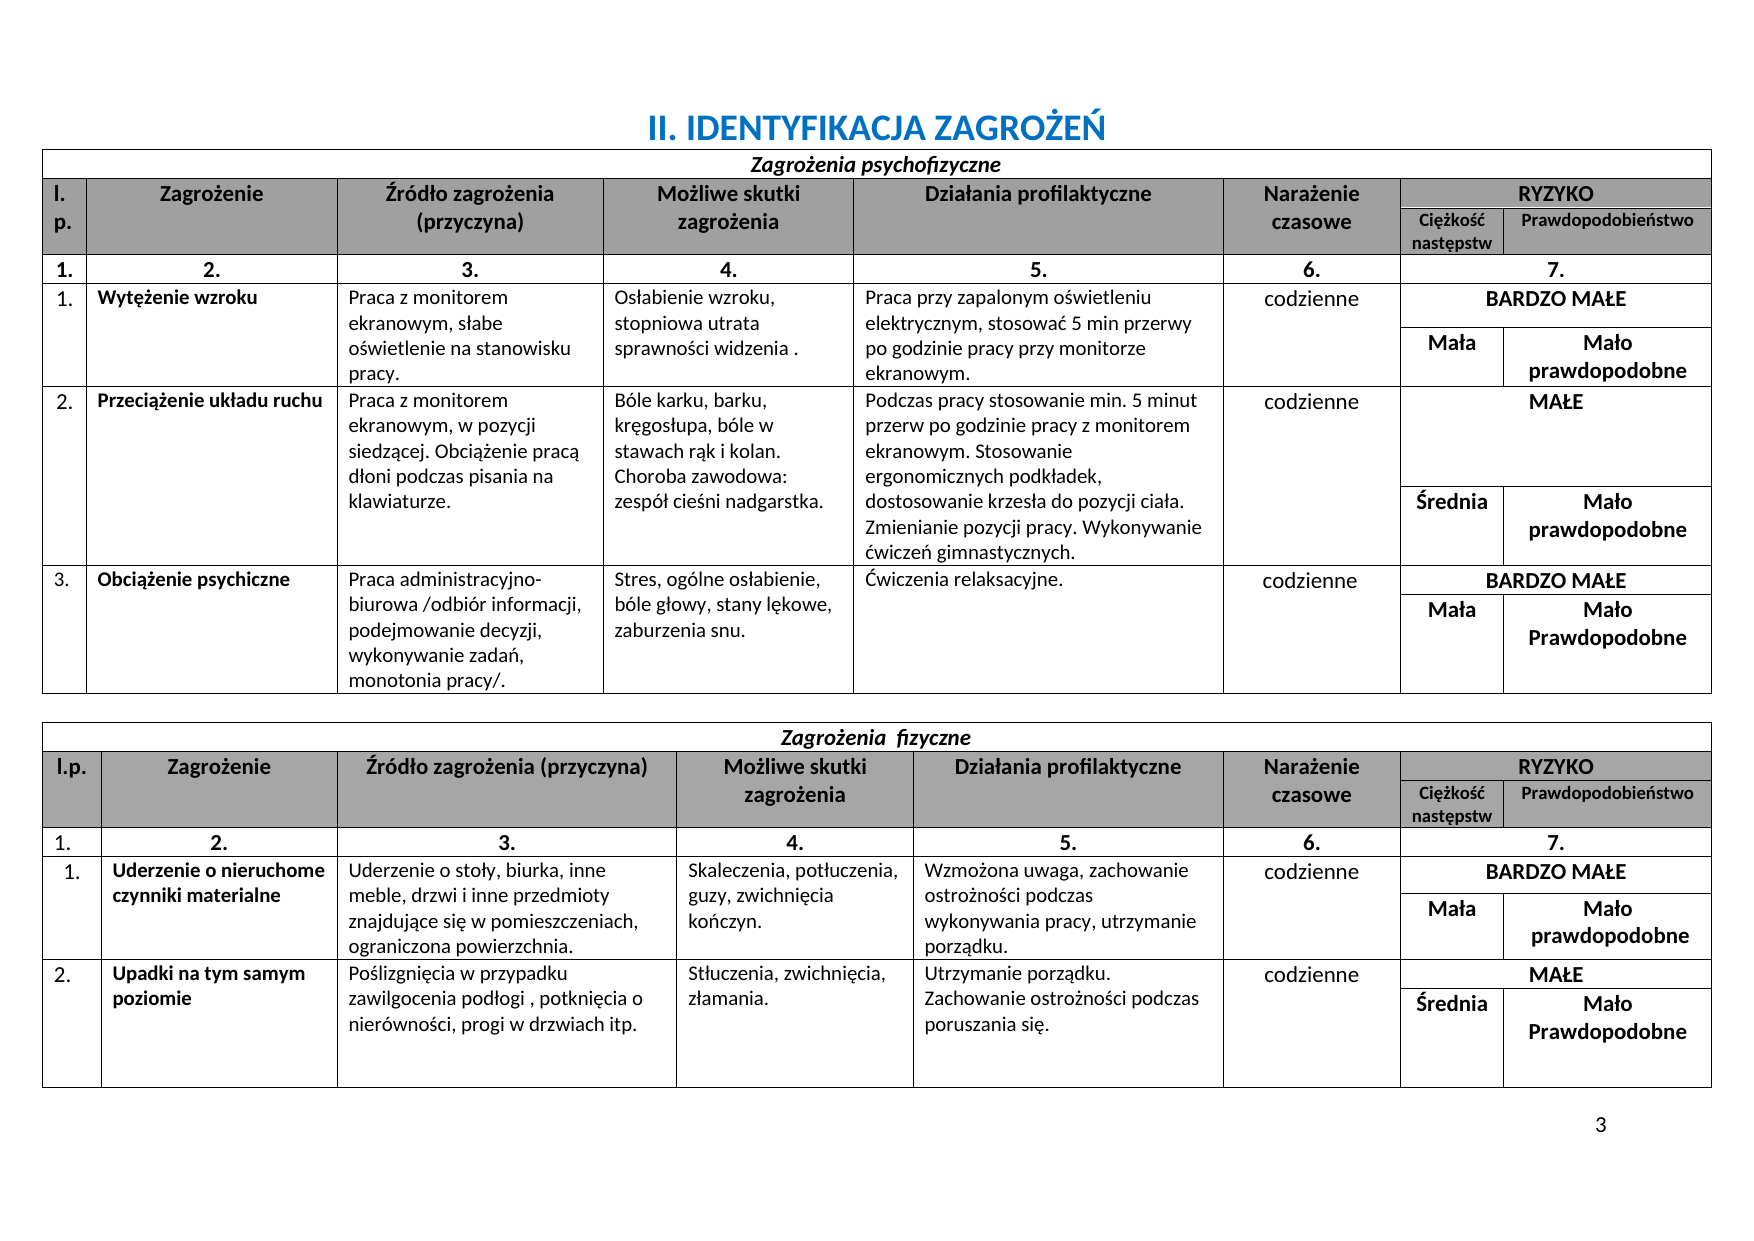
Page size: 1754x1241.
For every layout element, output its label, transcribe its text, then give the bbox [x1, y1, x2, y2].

table_cell Obciążenie psychiczne [87, 566, 337, 693]
table_cell BARDZO MAŁE [1401, 284, 1711, 327]
table_cell MAŁE [1401, 960, 1711, 988]
table_cell Źródło zagrożenia (przyczyna) [338, 752, 676, 827]
table_cell 1. [43, 828, 101, 856]
table_cell Średnia [1401, 487, 1503, 565]
table_cell codzienne [1224, 566, 1400, 693]
table_cell Skaleczenia, potłuczenia, guzy, zwichnięcia kończyn. [677, 857, 913, 959]
table_cell 4. [677, 828, 913, 856]
table_cell 5. [914, 828, 1223, 856]
table_cell codzienne [1224, 284, 1400, 386]
table_cell 3. [338, 255, 603, 283]
table_cell Poślizgnięcia w przypadku zawilgocenia podłogi , potknięcia o nierówności, progi w drzwiach itp. [338, 960, 676, 1087]
table_cell Stres, ogólne osłabienie, bóle głowy, stany lękowe, zaburzenia snu. [604, 566, 853, 693]
table_cell 1. [43, 857, 101, 959]
table_cell Średnia [1401, 989, 1503, 1087]
table_cell Podczas pracy stosowanie min. 5 minut przerw po godzinie pracy z monitorem ekranowym. Stosowanie ergonomicznych podkładek, dostosowanie krzesła do pozycji ciała. Zmienianie pozycji pracy. Wykonywanie ćwiczeń gimnastycznych. [854, 387, 1223, 565]
table_cell Źródło zagrożenia (przyczyna) [338, 179, 603, 254]
table_cell Narażenie czasowe [1224, 752, 1400, 827]
table_cell Możliwe skutki zagrożenia [604, 179, 853, 254]
table_cell Stłuczenia, zwichnięcia, złamania. [677, 960, 913, 1087]
table_cell 7. [1401, 828, 1711, 856]
table_cell Prawdopodobieństwo [1504, 209, 1711, 254]
table_cell Ciężkość następstw [1401, 781, 1503, 827]
table_cell 3. [338, 828, 676, 856]
table_cell 6. [1224, 828, 1400, 856]
table_cell Prawdopodobieństwo [1504, 781, 1711, 827]
table_cell Mała [1401, 328, 1503, 386]
table_header Zagrożenia fizyczne [43, 723, 1711, 751]
table_cell 2. [87, 255, 337, 283]
table_cell Mało prawdopodobne [1504, 487, 1711, 565]
table_cell BARDZO MAŁE [1401, 857, 1711, 893]
table_cell Osłabienie wzroku, stopniowa utrata sprawności widzenia . [604, 284, 853, 386]
table_cell Uderzenie o nieruchome czynniki materialne [102, 857, 337, 959]
table_cell RYZYKO [1401, 752, 1711, 780]
table_cell 5. [854, 255, 1223, 283]
table_cell Mało Prawdopodobne [1504, 595, 1711, 693]
table_cell Praca z monitorem ekranowym, słabe oświetlenie na stanowisku pracy. [338, 284, 603, 386]
table_cell Mało Prawdopodobne [1504, 989, 1711, 1087]
table_cell Praca przy zapalonym oświetleniu elektrycznym, stosować 5 min przerwy po godzinie pracy przy monitorze ekranowym. [854, 284, 1223, 386]
table_cell Możliwe skutki zagrożenia [677, 752, 913, 827]
table_cell Mała [1401, 595, 1503, 693]
table_cell codzienne [1224, 857, 1400, 959]
table_cell Praca administracyjno-biurowa /odbiór informacji, podejmowanie decyzji, wykonywanie zadań, monotonia pracy/. [338, 566, 603, 693]
table_cell codzienne [1224, 960, 1400, 1087]
table_cell Zagrożenie [102, 752, 337, 827]
table_cell Działania profilaktyczne [914, 752, 1223, 827]
table_cell Utrzymanie porządku. Zachowanie ostrożności podczas poruszania się. [914, 960, 1223, 1087]
table_cell Wytężenie wzroku [87, 284, 337, 386]
table_cell Działania profilaktyczne [854, 179, 1223, 254]
table_cell Wzmożona uwaga, zachowanie ostrożności podczas wykonywania pracy, utrzymanie porządku. [914, 857, 1223, 959]
table_cell 6. [1224, 255, 1400, 283]
table_cell Mała [1401, 894, 1503, 959]
table_cell MAŁE [1401, 387, 1711, 486]
table_cell Narażenie czasowe [1224, 179, 1400, 254]
table_cell Ćwiczenia relaksacyjne. [854, 566, 1223, 693]
table_cell 3. [43, 566, 86, 693]
table_cell 1. [43, 255, 86, 283]
table_cell Mało prawdopodobne [1504, 328, 1711, 386]
table_cell RYZYKO [1401, 179, 1711, 207]
table_cell 4. [604, 255, 853, 283]
table_cell l.p. [43, 752, 101, 827]
table_cell Ciężkość następstw [1401, 209, 1503, 254]
table_cell 2. [43, 387, 86, 565]
table_cell Upadki na tym samym poziomie [102, 960, 337, 1087]
table_cell Praca z monitorem ekranowym, w pozycji siedzącej. Obciążenie pracą dłoni podczas pisania na klawiaturze. [338, 387, 603, 565]
table_cell BARDZO MAŁE [1401, 566, 1711, 594]
table_cell 2. [102, 828, 337, 856]
table_cell codzienne [1224, 387, 1400, 565]
table_cell 2. [43, 960, 101, 1087]
table_cell 7. [1401, 255, 1711, 283]
table_cell l.p. [43, 179, 86, 254]
table_cell Zagrożenie [87, 179, 337, 254]
table_header Zagrożenia psychofizyczne [43, 150, 1711, 178]
table_cell Mało prawdopodobne [1504, 894, 1711, 959]
table_cell Przeciążenie układu ruchu [87, 387, 337, 565]
table_cell Bóle karku, barku, kręgosłupa, bóle w stawach rąk i kolan. Choroba zawodowa: zespół cieśni nadgarstka. [604, 387, 853, 565]
table_cell 1. [43, 284, 86, 386]
subtitle II. IDENTYFIKACJA ZAGROŻEŃ [148, 103, 1606, 149]
table_cell Uderzenie o stoły, biurka, inne meble, drzwi i inne przedmioty znajdujące się w pomieszczeniach, ograniczona powierzchnia. [338, 857, 676, 959]
